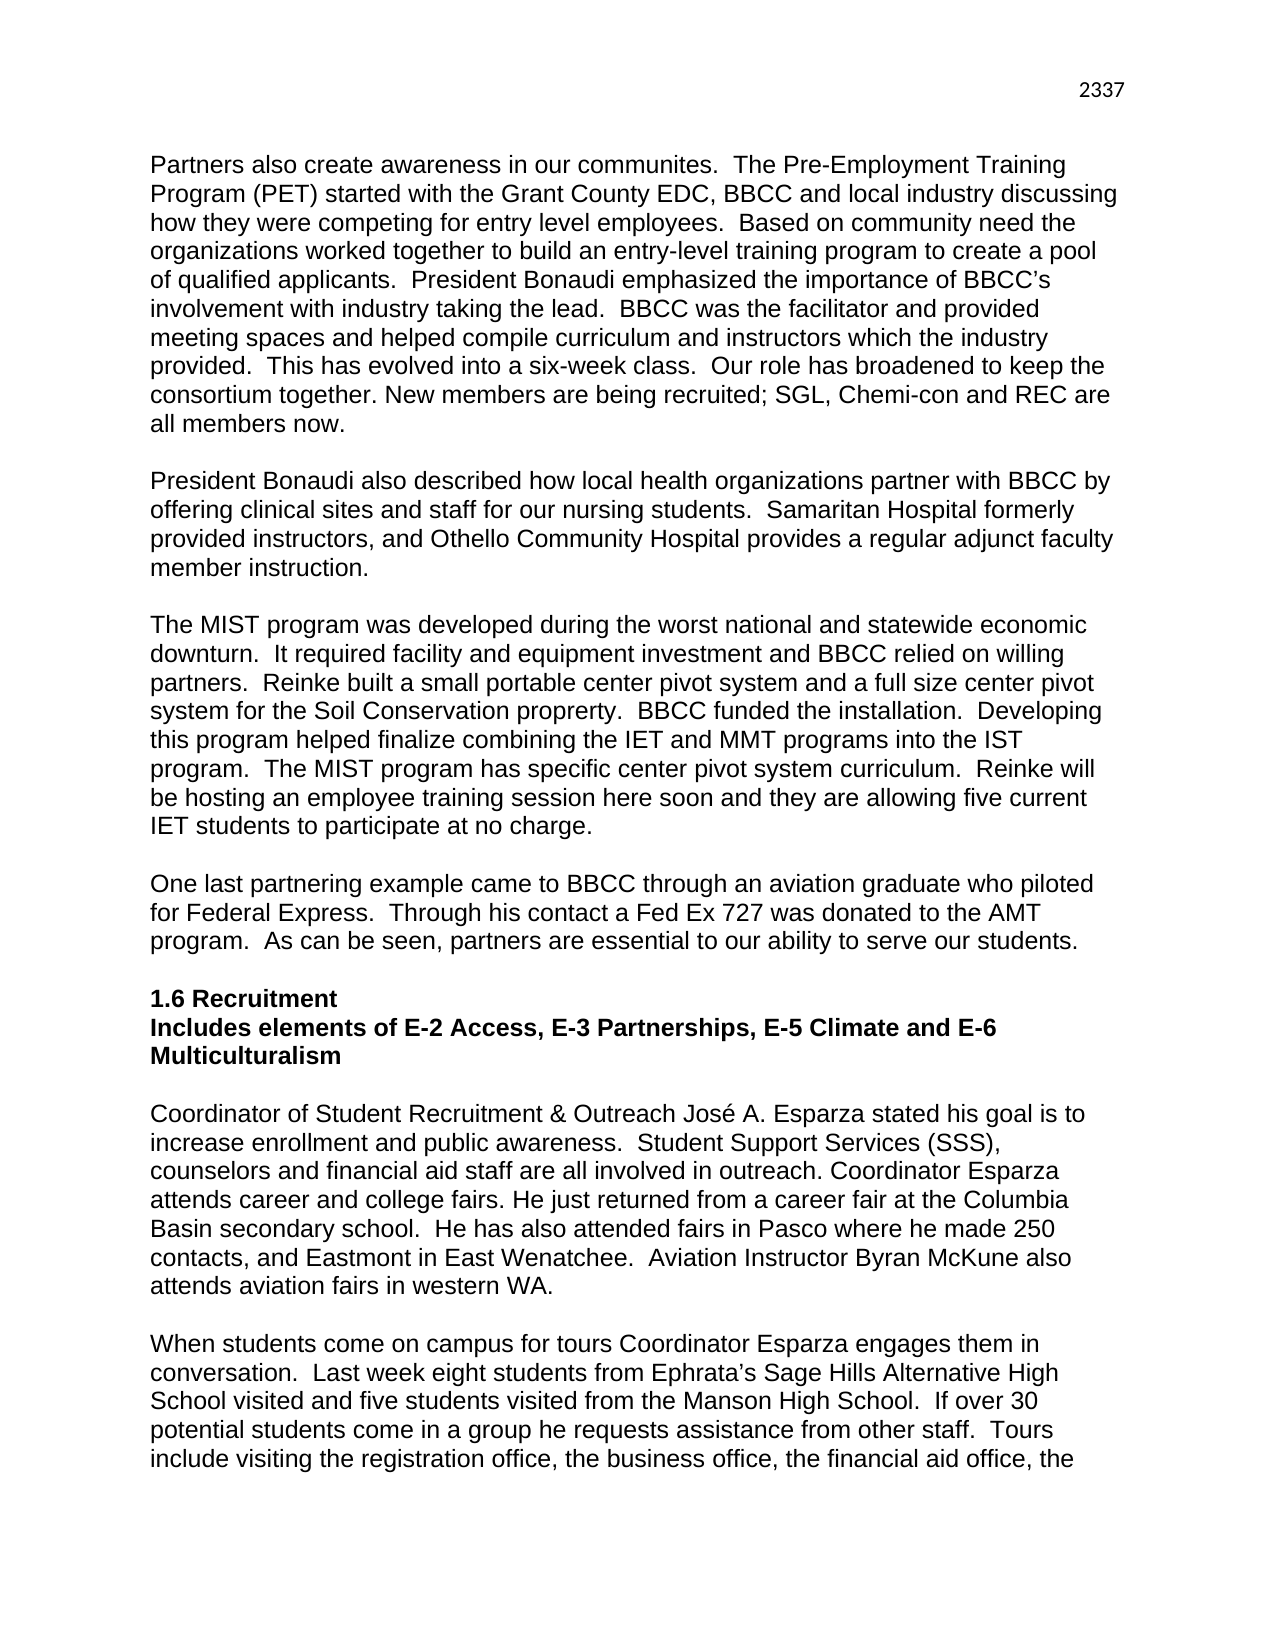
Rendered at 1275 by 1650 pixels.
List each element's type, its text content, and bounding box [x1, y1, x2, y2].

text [150, 1329, 1125, 1472]
text The MIST program was developed during the worst national and statewide economic downturn. It required facility and equipment investment and BBCC relied on willing partners. Reinke built a small portable center pivot system and a full size center pivot system for the Soil Conservation proprerty. BBCC funded the installation. Developing this program helped finalize combining the IET and MMT programs into the IST program. The MIST program has specific center pivot system curriculum. Reinke will be hosting an employee training session here soon and they are allowing five current IET students to participate at no charge. [150, 610, 1125, 840]
text Includes elements of E-2 Access, E-3 Partnerships, E-5 Climate and E-6 Multiculturalism [150, 1012, 1125, 1070]
text Partners also create awareness in our communites. The Pre-Employment Training Program (PET) started with the Grant County EDC, BBCC and local industry discussing how they were competing for entry level employees. Based on community need the organizations worked together to build an entry-level training program to create a pool of qualified applicants. President Bonaudi emphasized the importance of BBCC’s involvement with industry taking the lead. BBCC was the facilitator and provided meeting spaces and helped compile curriculum and instructors which the industry provided. This has evolved into a six-week class. Our role has broadened to keep the consortium together. New members are being recruited; SGL, Chemi-con and REC are all members now. [150, 150, 1125, 437]
text 1.6 Recruitment [150, 984, 1125, 1012]
text One last partnering example came to BBCC through an aviation graduate who piloted for Federal Express. Through his contact a Fed Ex 727 was donated to the AMT program. As can be seen, partners are essential to our ability to serve our students. [150, 869, 1125, 955]
text President Bonaudi also described how local health organizations partner with BBCC by offering clinical sites and staff for our nursing students. Samaritan Hospital formerly provided instructors, and Othello Community Hospital provides a regular adjunct faculty member instruction. [150, 466, 1125, 581]
text Coordinator of Student Recruitment & Outreach José A. Esparza stated his goal is to increase enrollment and public awareness. Student Support Services (SSS), counselors and financial aid staff are all involved in outreach. Coordinator Esparza attends career and college fairs. He just returned from a career fair at the Columbia Basin secondary school. He has also attended fairs in Pasco where he made 250 contacts, and Eastmont in East Wenatchee. Aviation Instructor Byran McKune also attends aviation fairs in western WA. [150, 1099, 1125, 1300]
